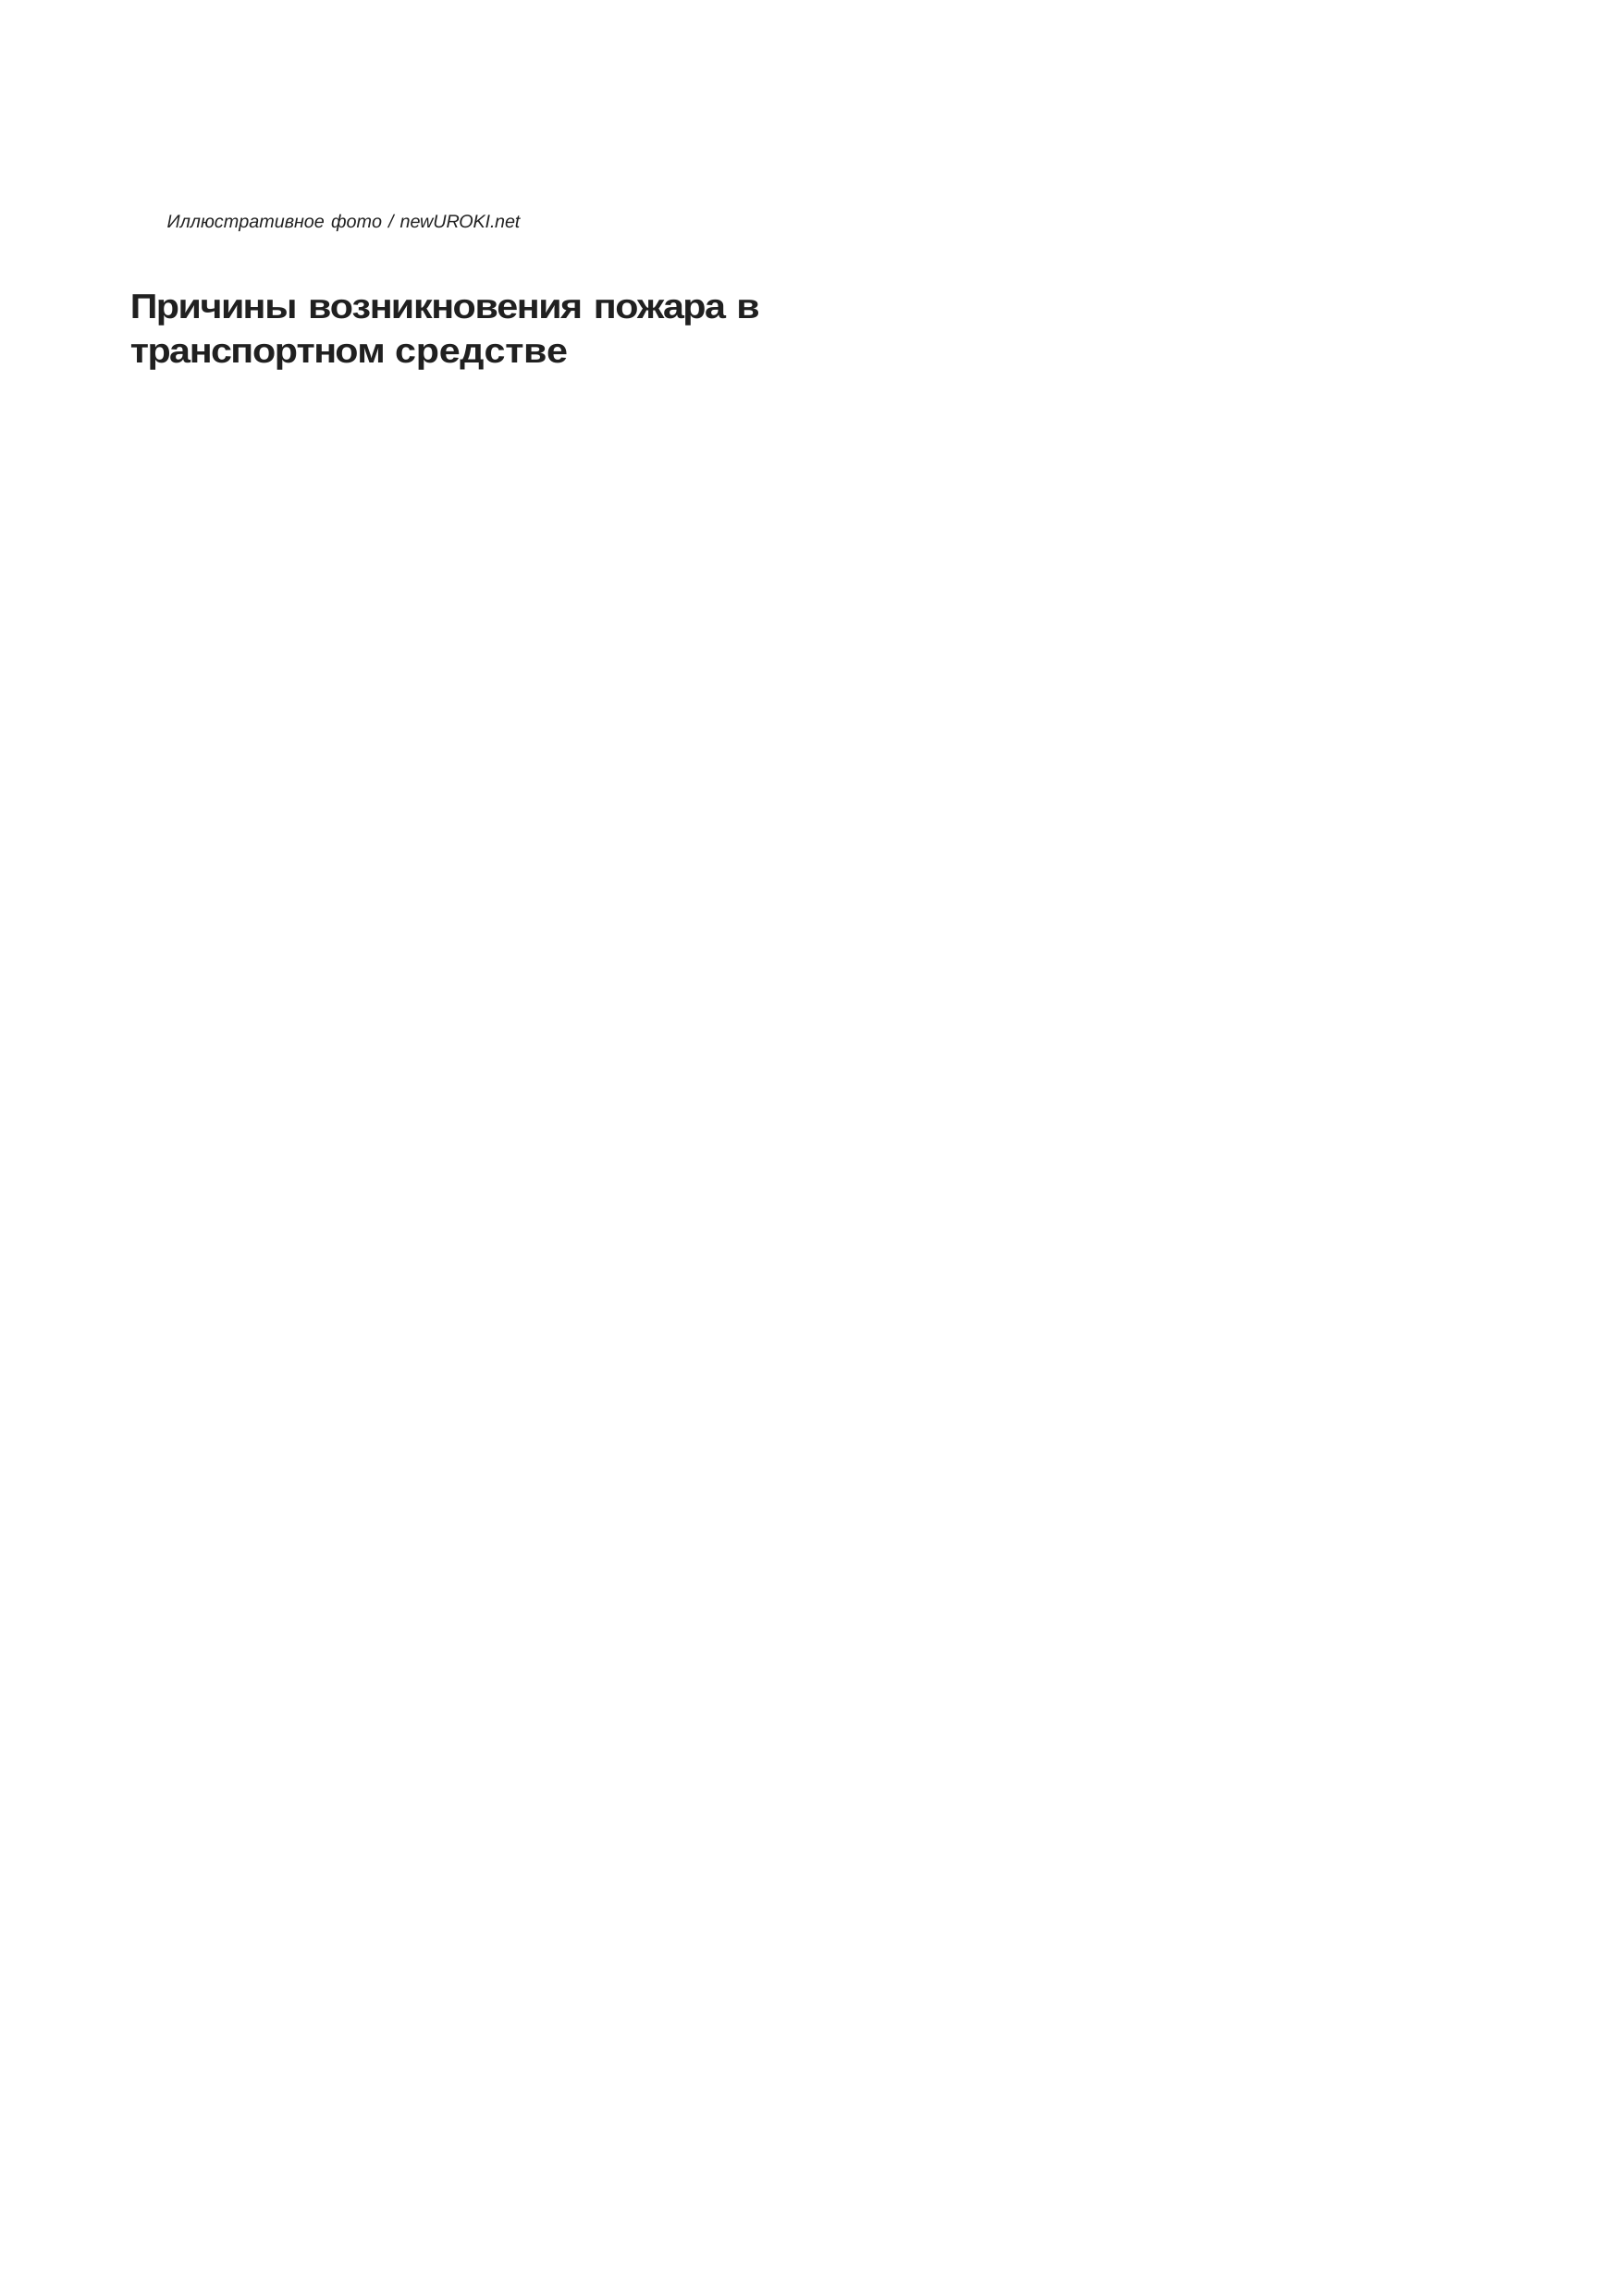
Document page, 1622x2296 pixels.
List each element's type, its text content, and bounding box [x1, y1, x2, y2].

text Иллюстративное фото / newUROKI.net [166, 210, 1622, 231]
subtitle Причины возникновения пожара в транспортном средстве [130, 286, 1014, 370]
